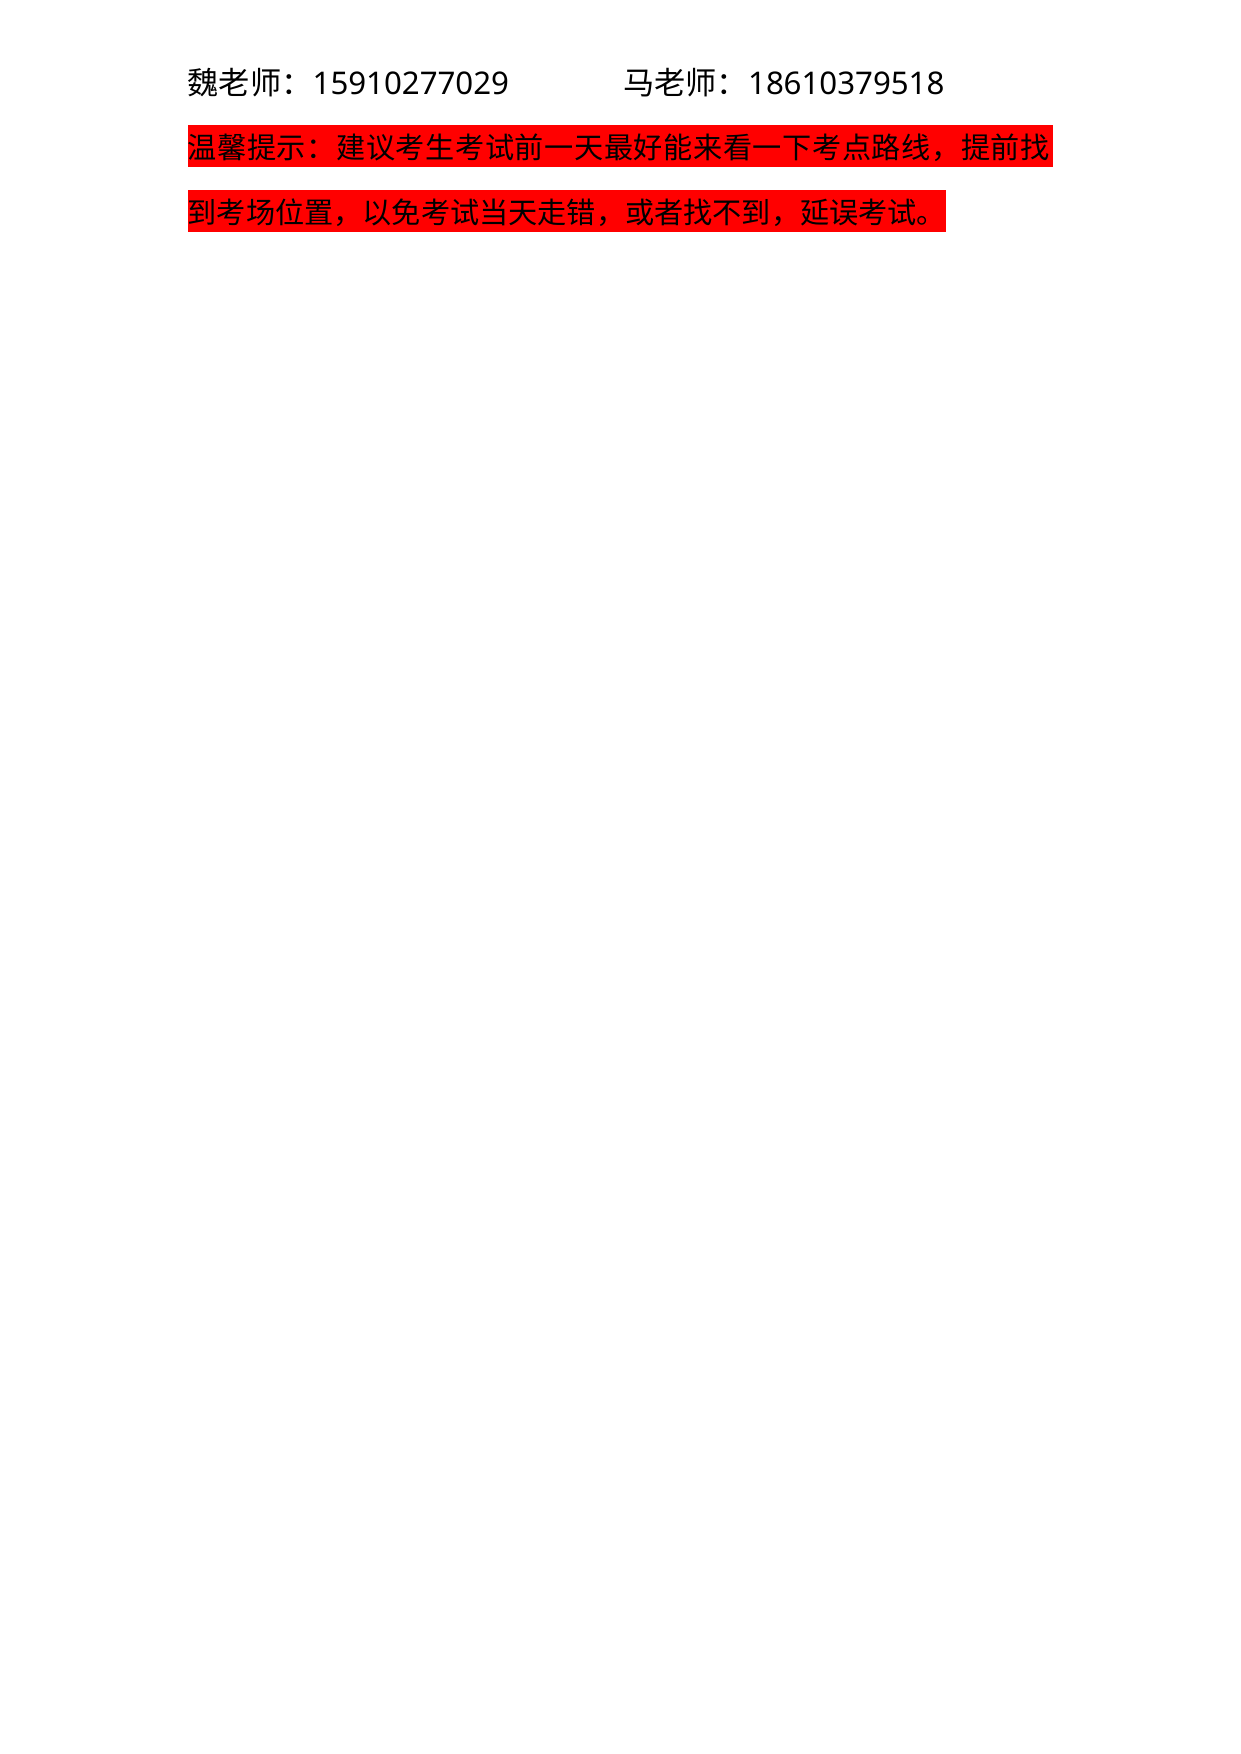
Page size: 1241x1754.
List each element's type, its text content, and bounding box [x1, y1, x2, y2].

text 魏老师：15910277029 马老师：18610379518 [187, 48, 1053, 113]
text 温馨提示：建议考生考试前一天最好能来看一下考点路线，提前找到考场位置，以免考试当天走错，或者找不到，延误考试。 [187, 113, 1053, 243]
